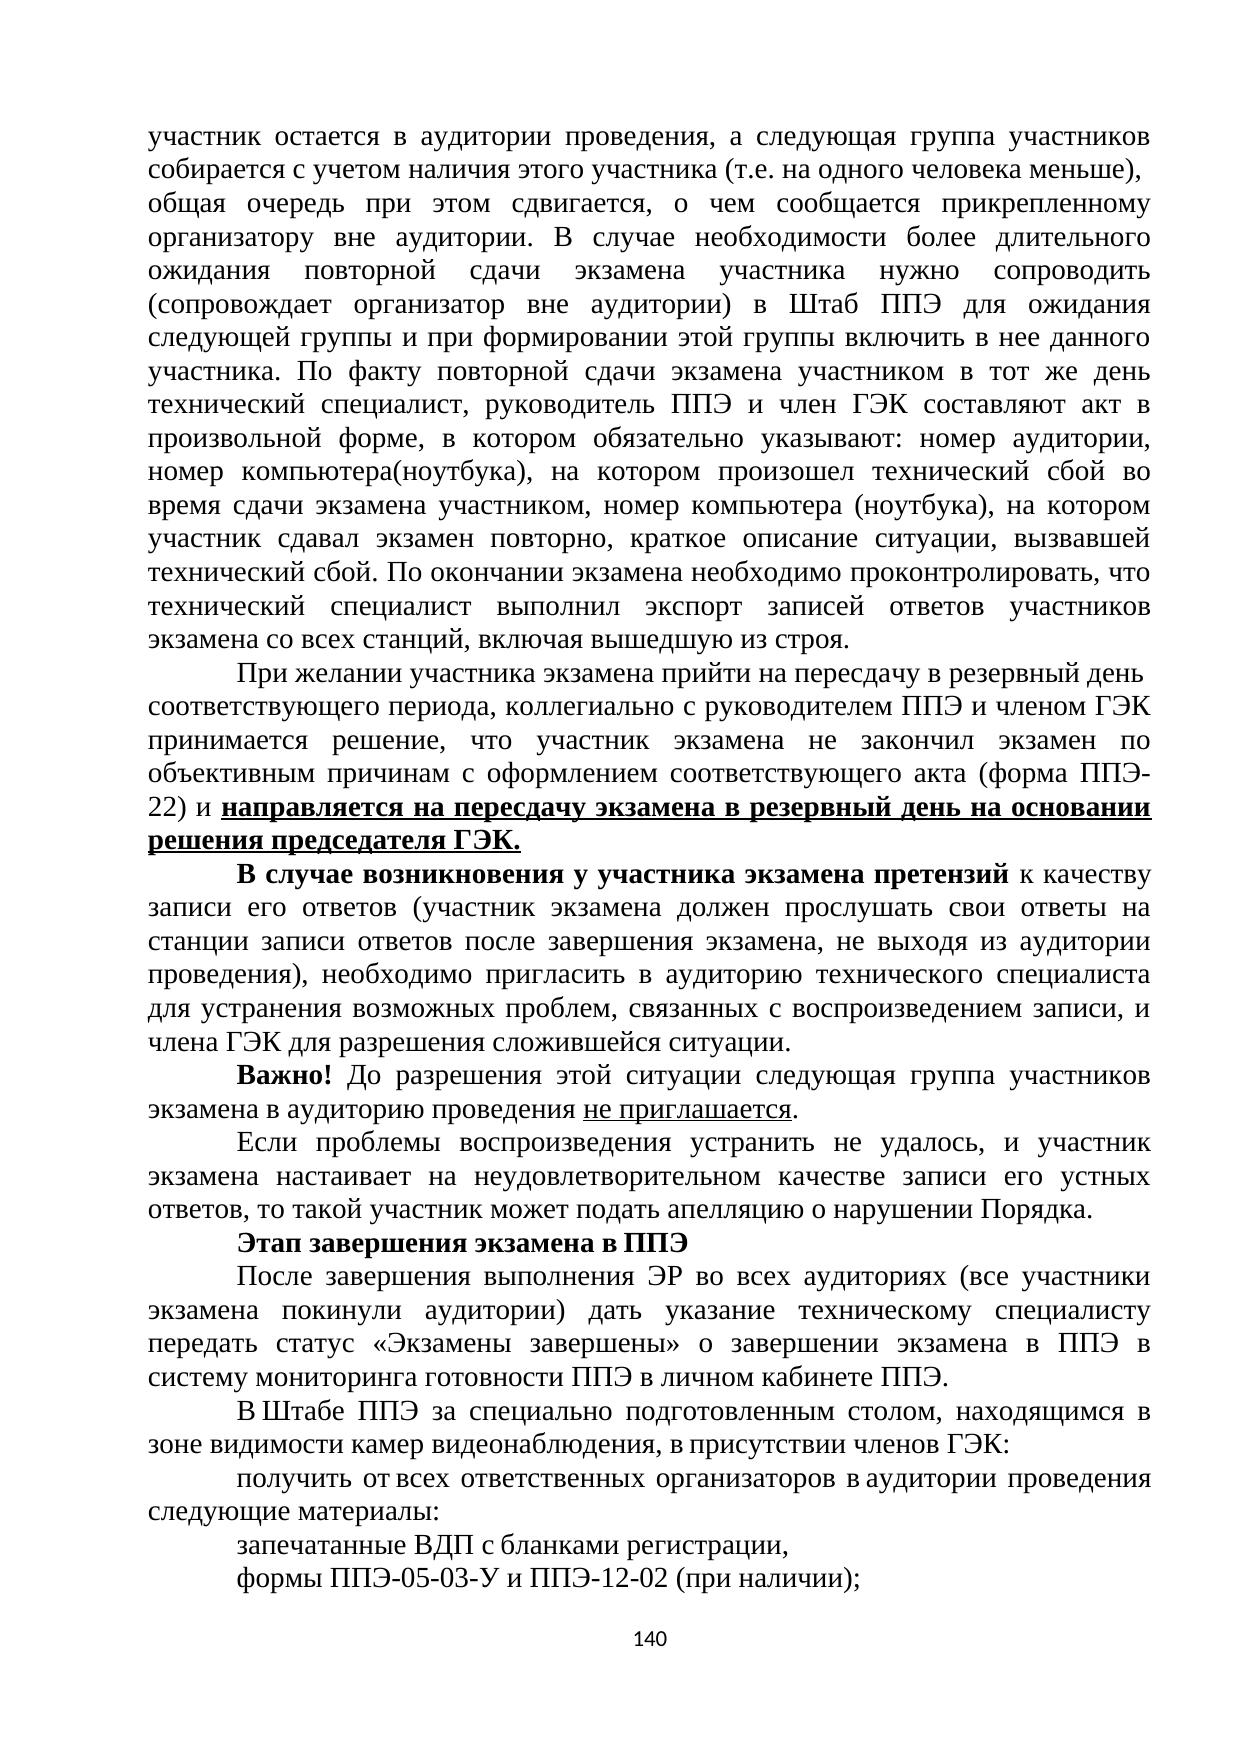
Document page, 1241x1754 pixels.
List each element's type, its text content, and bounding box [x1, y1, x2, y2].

text Если проблемы воспроизведения устранить не удалось, и участник экзамена настаивает на неудовлетворительном качестве записи его устных ответов, то такой участник может подать апелляцию о нарушении Порядка. [148, 1124, 1152, 1225]
text В Штабе ППЭ за специально подготовленным столом, находящимся в зоне видимости камер видеонаблюдения, в присутствии членов ГЭК: [148, 1393, 1152, 1460]
text запечатанные ВДП с бланками регистрации, [148, 1527, 1152, 1560]
text При желании участника экзамена прийти на пересдачу в резервный день [148, 655, 1152, 688]
text формы ППЭ-05-03-У и ППЭ-12-02 (при наличии); [148, 1560, 1152, 1594]
text Этап завершения экзамена в ППЭ [148, 1225, 1152, 1258]
text Важно! До разрешения этой ситуации следующая группа участников экзамена в аудиторию проведения не приглашается. [148, 1057, 1152, 1124]
text соответствующего периода, коллегиально с руководителем ППЭ и членом ГЭК принимается решение, что участник экзамена не закончил экзамен по объективным причинам с оформлением соответствующего акта (форма ППЭ-22) и направляется на пересдачу экзамена в резервный день на основании решения председателя ГЭК. [148, 688, 1152, 856]
text После завершения выполнения ЭР во всех аудиториях (все участники экзамена покинули аудитории) дать указание техническому специалисту передать статус «Экзамены завершены» о завершении экзамена в ППЭ в систему мониторинга готовности ППЭ в личном кабинете ППЭ. [148, 1258, 1152, 1393]
text получить от всех ответственных организаторов в аудитории проведения следующие материалы: [148, 1460, 1152, 1527]
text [148, 118, 1152, 185]
text общая очередь при этом сдвигается, о чем сообщается прикрепленному организатору вне аудитории. В случае необходимости более длительного ожидания повторной сдачи экзамена участника нужно сопроводить (сопровождает организатор вне аудитории) в Штаб ППЭ для ожидания следующей группы и при формировании этой группы включить в нее данного участника. По факту повторной сдачи экзамена участником в тот же день технический специалист, руководитель ППЭ и член ГЭК составляют акт в произвольной форме, в котором обязательно указывают: номер аудитории, номер компьютера(ноутбука), на котором произошел технический сбой во время сдачи экзамена участником, номер компьютера (ноутбука), на котором участник сдавал экзамен повторно, краткое описание ситуации, вызвавшей технический сбой. По окончании экзамена необходимо проконтролировать, что технический специалист выполнил экспорт записей ответов участников экзамена со всех станций, включая вышедшую из строя. [148, 185, 1152, 655]
text В случае возникновения у участника экзамена претензий к качеству записи его ответов (участник экзамена должен прослушать свои ответы на станции записи ответов после завершения экзамена, не выходя из аудитории проведения), необходимо пригласить в аудиторию технического специалиста для устранения возможных проблем, связанных с воспроизведением записи, и члена ГЭК для разрешения сложившейся ситуации. [148, 856, 1152, 1057]
